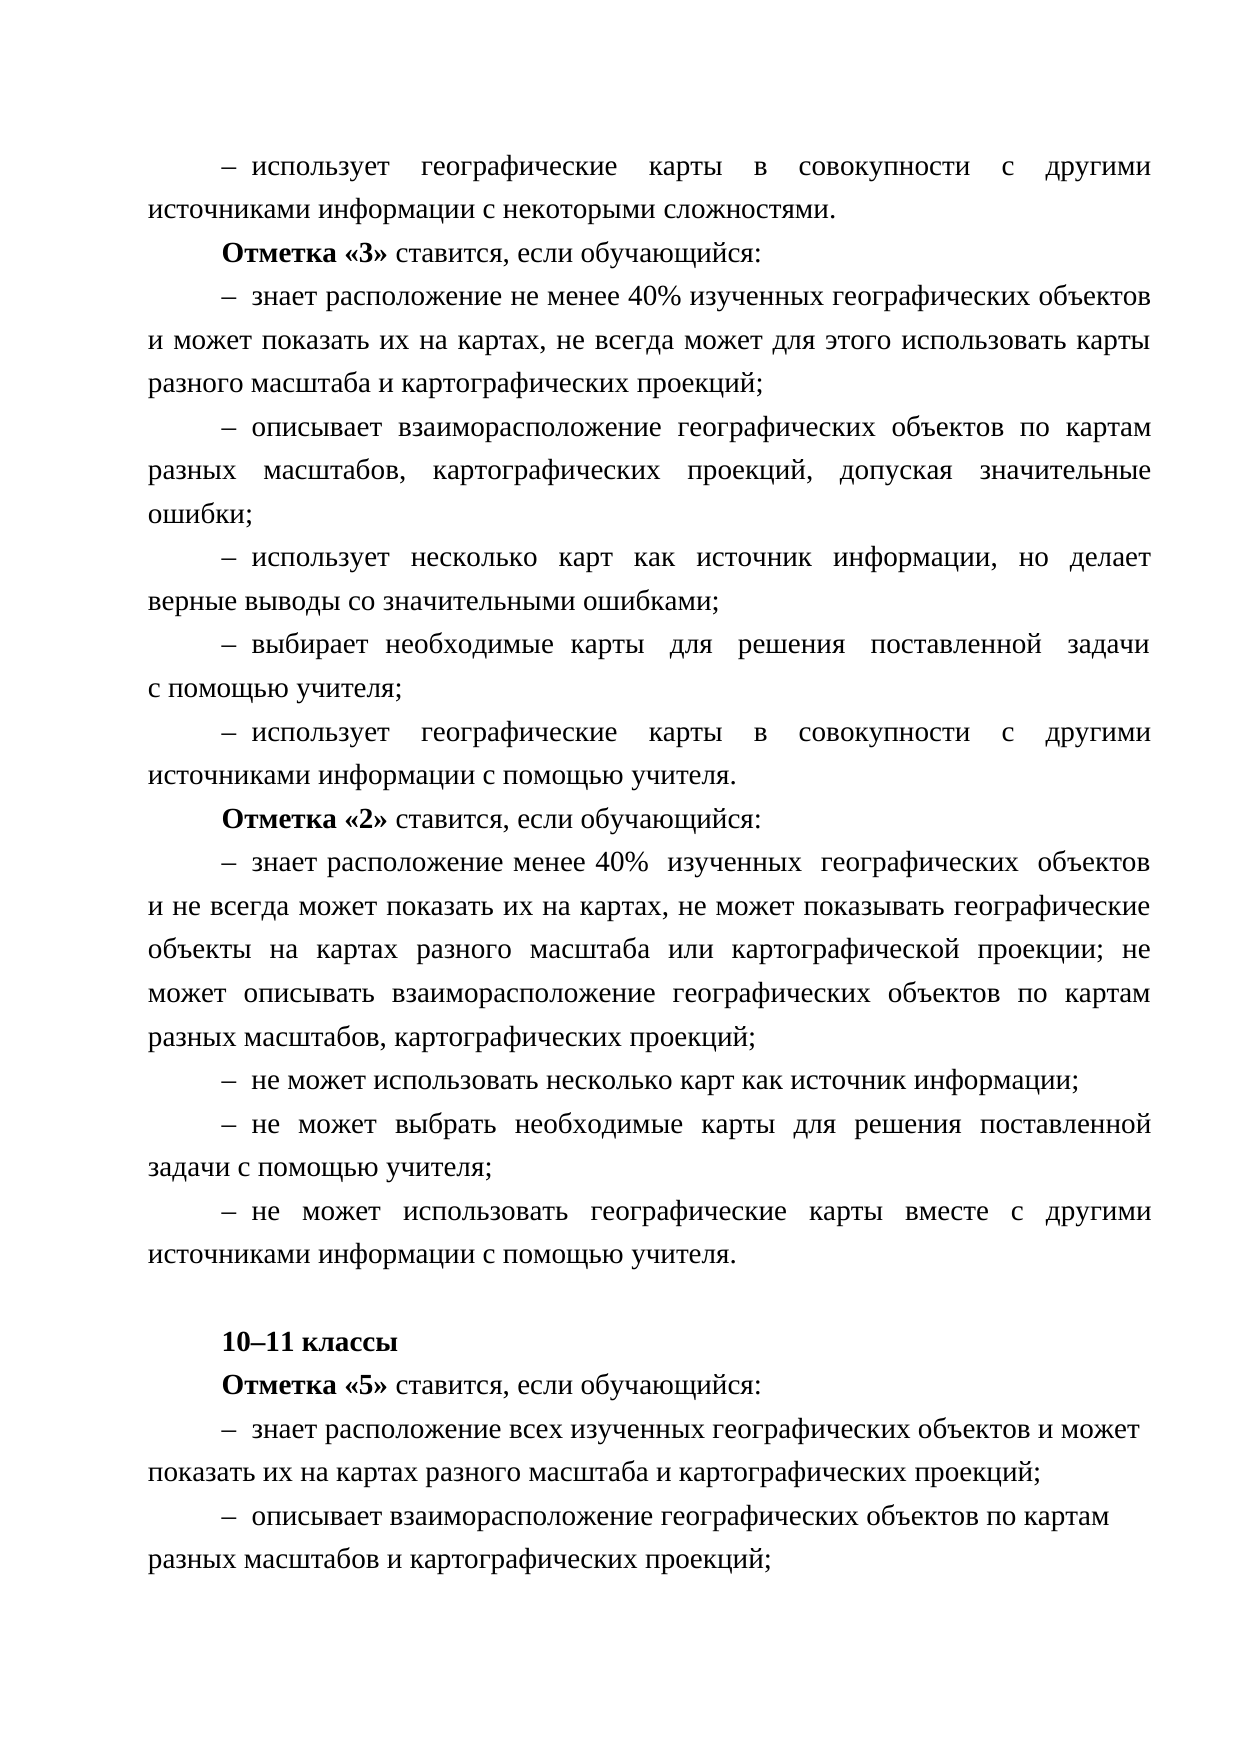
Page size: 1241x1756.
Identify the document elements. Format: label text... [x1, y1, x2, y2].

list использует географические карты в совокупности с другими источниками информации с помощью учителя. [148, 714, 1152, 791]
subtitle 10–11 классы [221, 1324, 1169, 1357]
list выбирает необходимые карты для решения поставленной задачи с помощью учителя; [148, 627, 1152, 704]
list не может использовать несколько карт как источник информации; [221, 1062, 1169, 1096]
list знает расположение менее 40% изученных географических объектов и не всегда может показать их на картах, не может показывать географические объекты на картах разного масштаба или картографической проекции; не может описывать взаиморасположение географических объектов по картам разных масштабов, картографических проекций; [148, 844, 1152, 1052]
list использует географические карты в совокупности с другими источниками информации с некоторыми сложностями. [148, 148, 1152, 225]
list использует несколько карт как источник информации, но делает верные выводы со значительными ошибками; [148, 539, 1152, 617]
text Отметка «2» ставится, если обучающийся: [221, 801, 1169, 834]
list не может выбрать необходимые карты для решения поставленной задачи с помощью учителя; [148, 1106, 1152, 1183]
text Отметка «3» ставится, если обучающийся: [221, 235, 1169, 268]
list знает расположение не менее 40% изученных географических объектов и может показать их на картах, не всегда может для этого использовать карты разного масштаба и картографических проекций; [148, 278, 1152, 399]
list не может использовать географические карты вместе с другими источниками информации с помощью учителя. [148, 1193, 1152, 1270]
list знает расположение всех изученных географических объектов и может показать их на картах разного масштаба и картографических проекций; [148, 1411, 1151, 1488]
list описывает взаиморасположение географических объектов по картам разных масштабов и картографических проекций; [148, 1498, 1152, 1575]
list описывает взаиморасположение географических объектов по картам разных масштабов, картографических проекций, допуская значительные ошибки; [148, 409, 1152, 529]
text Отметка «5» ставится, если обучающийся: [221, 1367, 1169, 1401]
